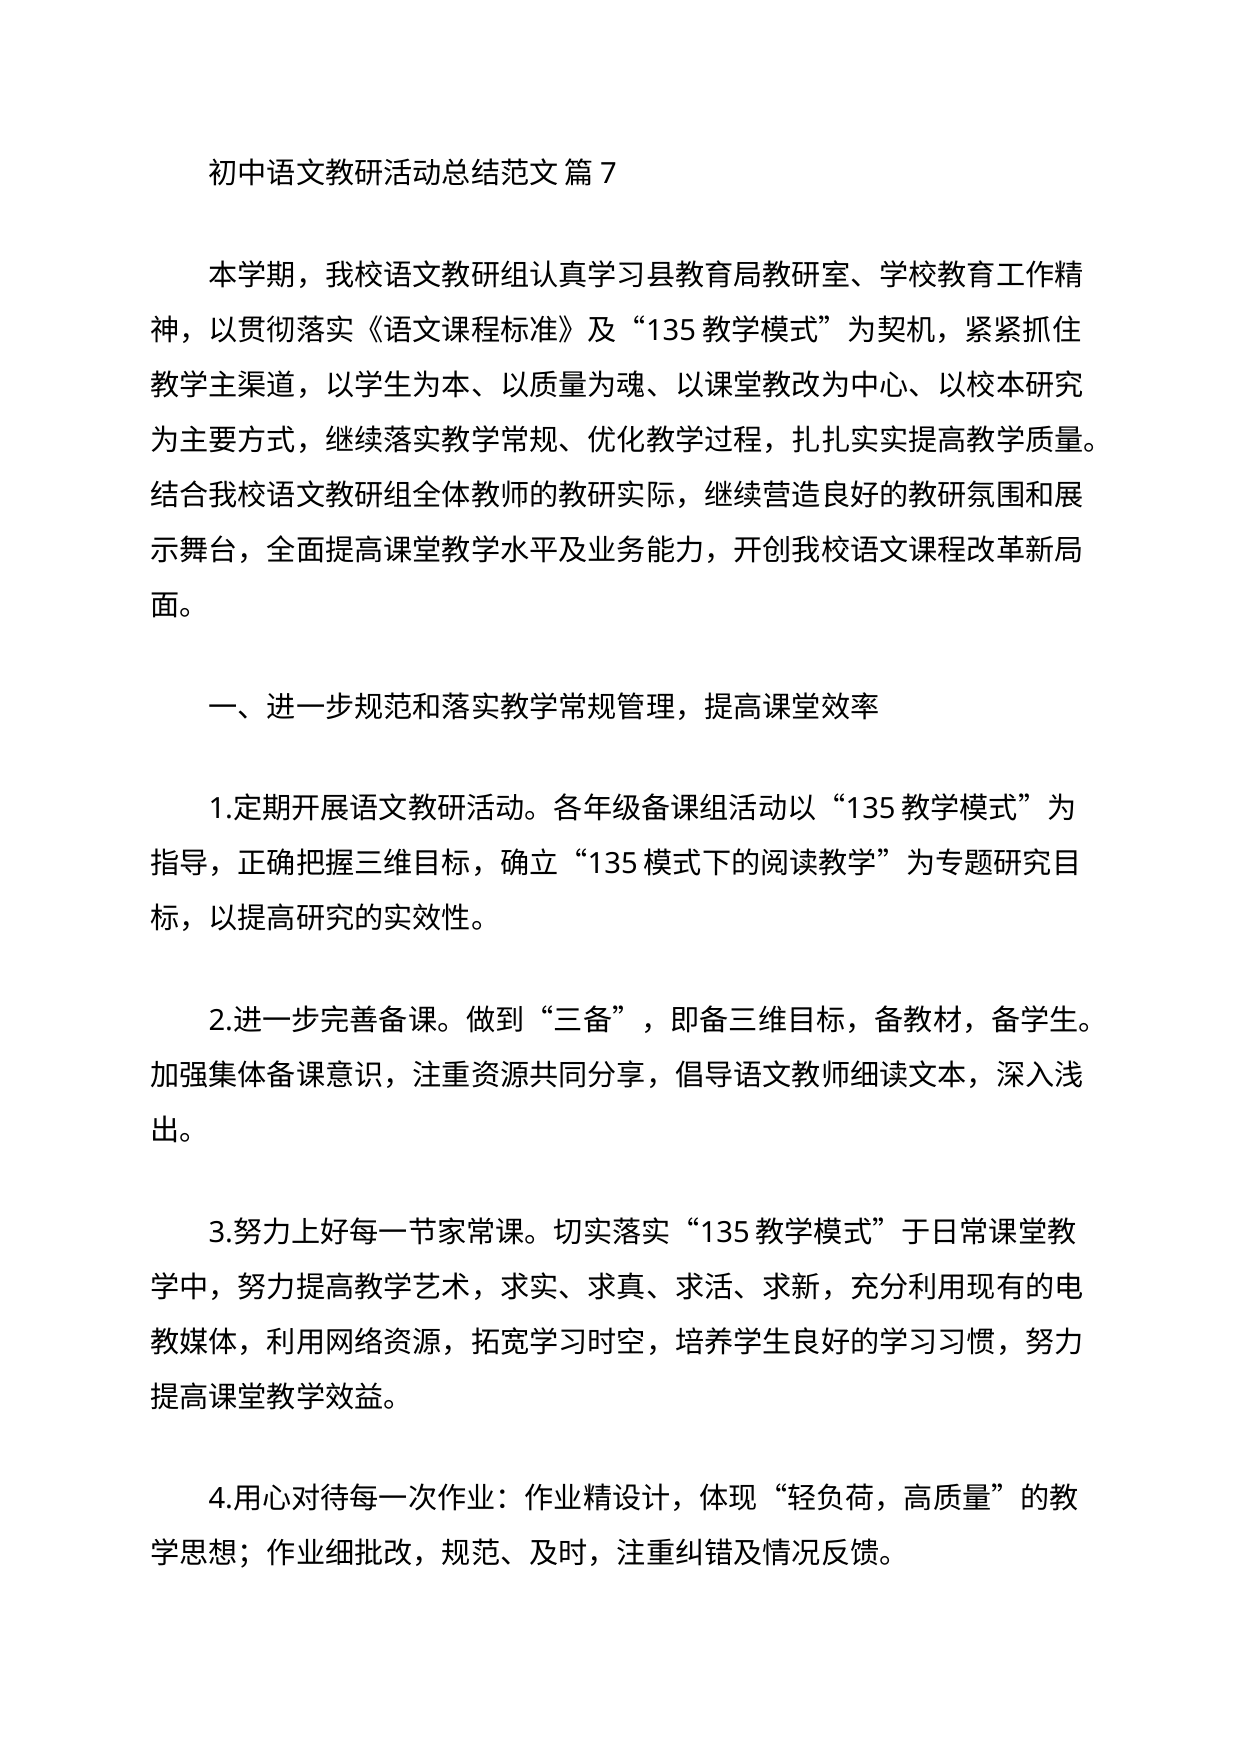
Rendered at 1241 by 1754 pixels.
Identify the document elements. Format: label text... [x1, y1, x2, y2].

text 本学期，我校语文教研组认真学习县教育局教研室、学校教育工作精神，以贯彻落实《语文课程标准》及“135教学模式”为契机，紧紧抓住教学主渠道，以学生为本、以质量为魂、以课堂教改为中心、以校本研究为主要方式，继续落实教学常规、优化教学过程，扎扎实实提高教学质量。结合我校语文教研组全体教师的教研实际，继续营造良好的教研氛围和展示舞台，全面提高课堂教学水平及业务能力，开创我校语文课程改革新局面。 [150, 252, 1090, 624]
text 3.努力上好每一节家常课。切实落实“135教学模式”于日常课堂教学中，努力提高教学艺术，求实、求真、求活、求新，充分利用现有的电教媒体，利用网络资源，拓宽学习时空，培养学生良好的学习习惯，努力提高课堂教学效益。 [150, 1208, 1090, 1416]
text 1.定期开展语文教研活动。各年级备课组活动以“135教学模式”为指导，正确把握三维目标，确立“135模式下的阅读教学”为专题研究目标，以提高研究的实效性。 [150, 785, 1090, 937]
text 4.用心对待每一次作业：作业精设计，体现“轻负荷，高质量”的教学思想；作业细批改，规范、及时，注重纠错及情况反馈。 [150, 1475, 1090, 1572]
text 一、进一步规范和落实教学常规管理，提高课堂效率 [150, 683, 1090, 726]
text 2.进一步完善备课。做到“三备”，即备三维目标，备教材，备学生。加强集体备课意识，注重资源共同分享，倡导语文教师细读文本，深入浅出。 [150, 997, 1090, 1149]
text 初中语文教研活动总结范文 篇7 [150, 150, 1090, 192]
